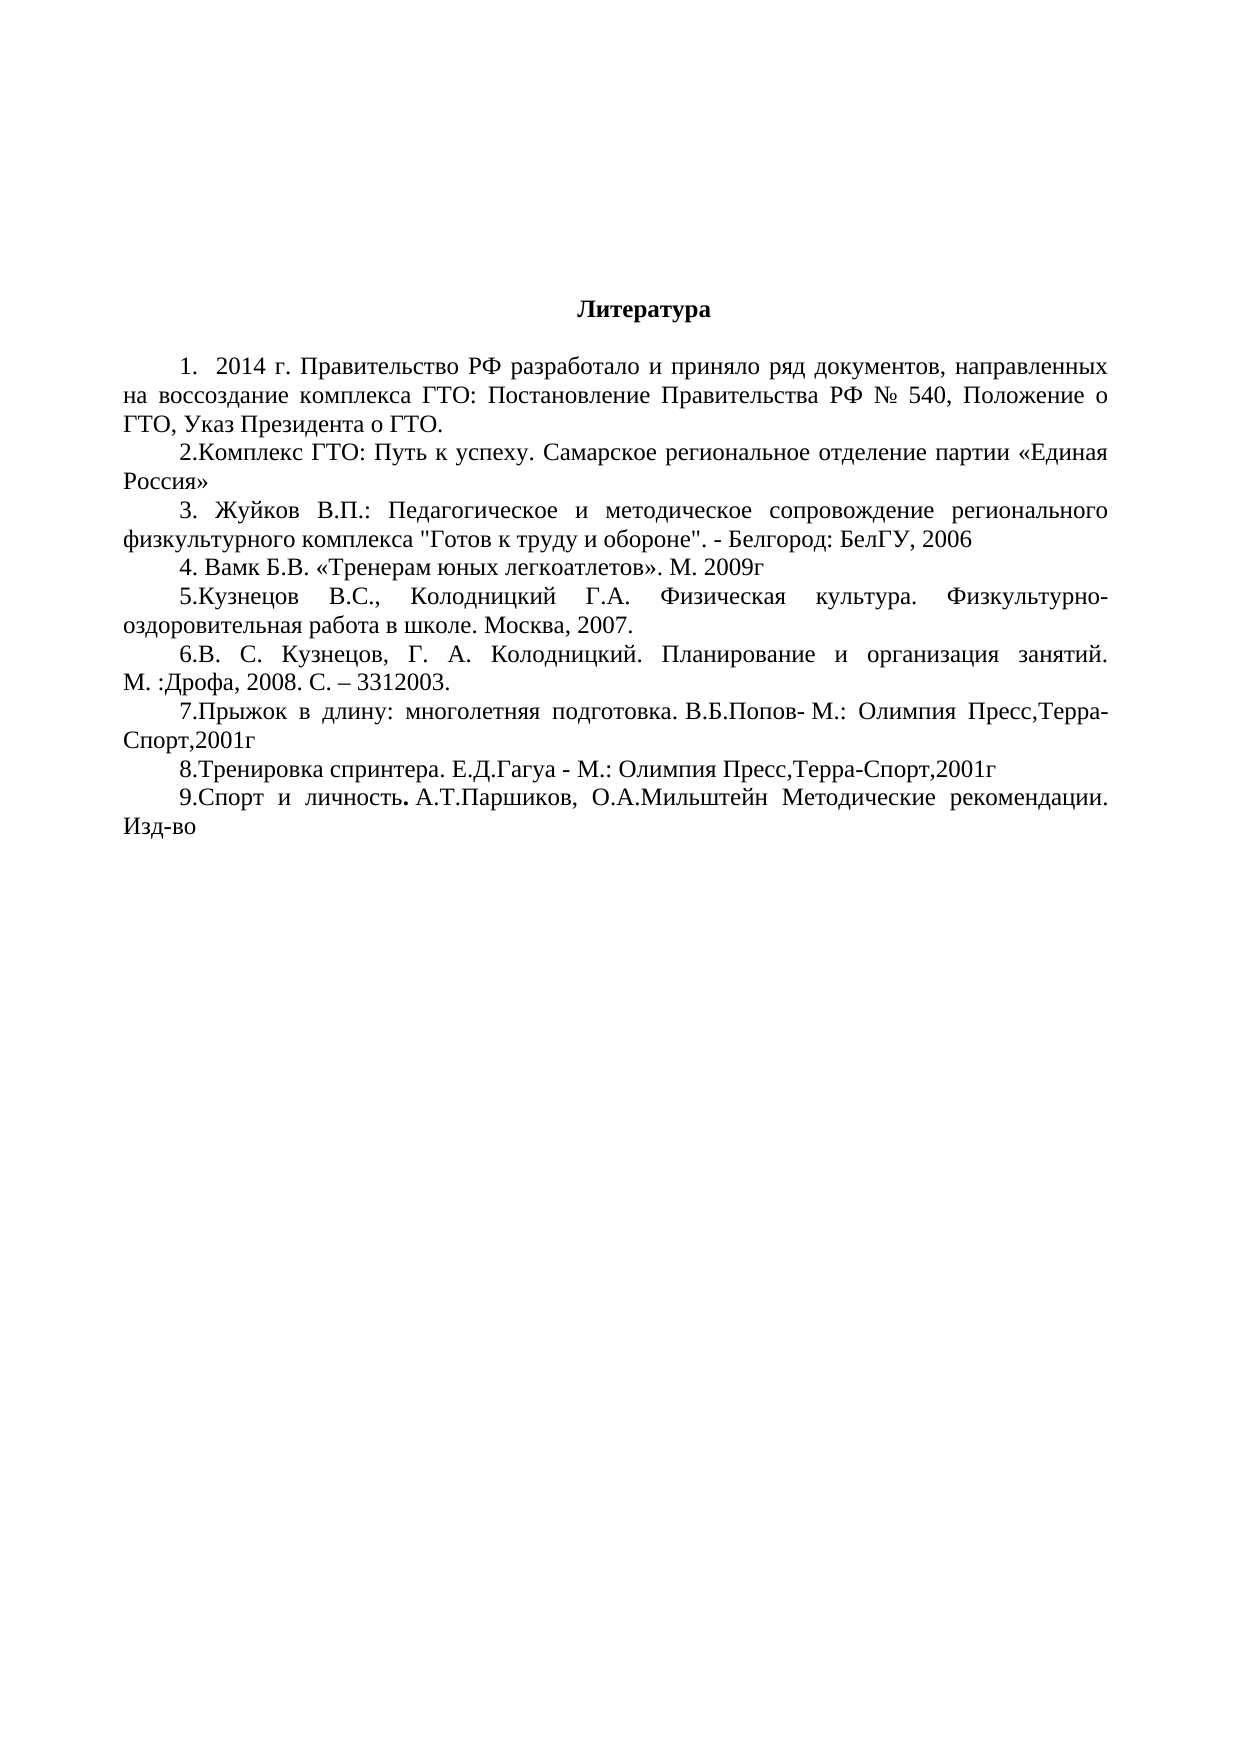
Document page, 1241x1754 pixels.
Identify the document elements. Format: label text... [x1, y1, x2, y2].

text 9.Спорт и личность. А.Т.Паршиков, О.А.Мильштейн Методические рекомендации. Изд-во [123, 782, 1109, 840]
text 6.В. С. Кузнецов, Г. А. Колодницкий. Планирование и организация занятий. М. :Дрофа, 2008. С. – 3312003. [123, 639, 1109, 696]
text 7.Прыжок в длину: многолетняя подготовка. В.Б.Попов- М.: Олимпия Пресс,Терра-Спорт,2001г [123, 696, 1109, 754]
text 5.Кузнецов В.С., Колодницкий Г.А. Физическая культура. Физкультурно-оздоровительная работа в школе. Москва, 2007. [123, 581, 1109, 639]
text 4. Вамк Б.В. «Тренерам юных легкоатлетов». М. 2009г [123, 552, 1109, 581]
text Литература [123, 294, 1109, 322]
text 2.Комплекс ГТО: Путь к успеху. Самарское региональное отделение партии «Единая Россия» [123, 437, 1109, 495]
text 1. 2014 г. Правительство РФ разработало и приняло ряд документов, направленных на воссоздание комплекса ГТО: Постановление Правительства РФ № 540, Положение о ГТО, Указ Президента о ГТО. [123, 351, 1109, 437]
text 3. Жуйков В.П.: Педагогическое и методическое сопровождение регионального физкультурного комплекса "Готов к труду и обороне". - Белгород: БелГУ, 2006 [123, 495, 1109, 552]
text 8.Тренировка спринтера. Е.Д.Гагуа - М.: Олимпия Пресс,Терра-Спорт,2001г [123, 754, 1109, 782]
